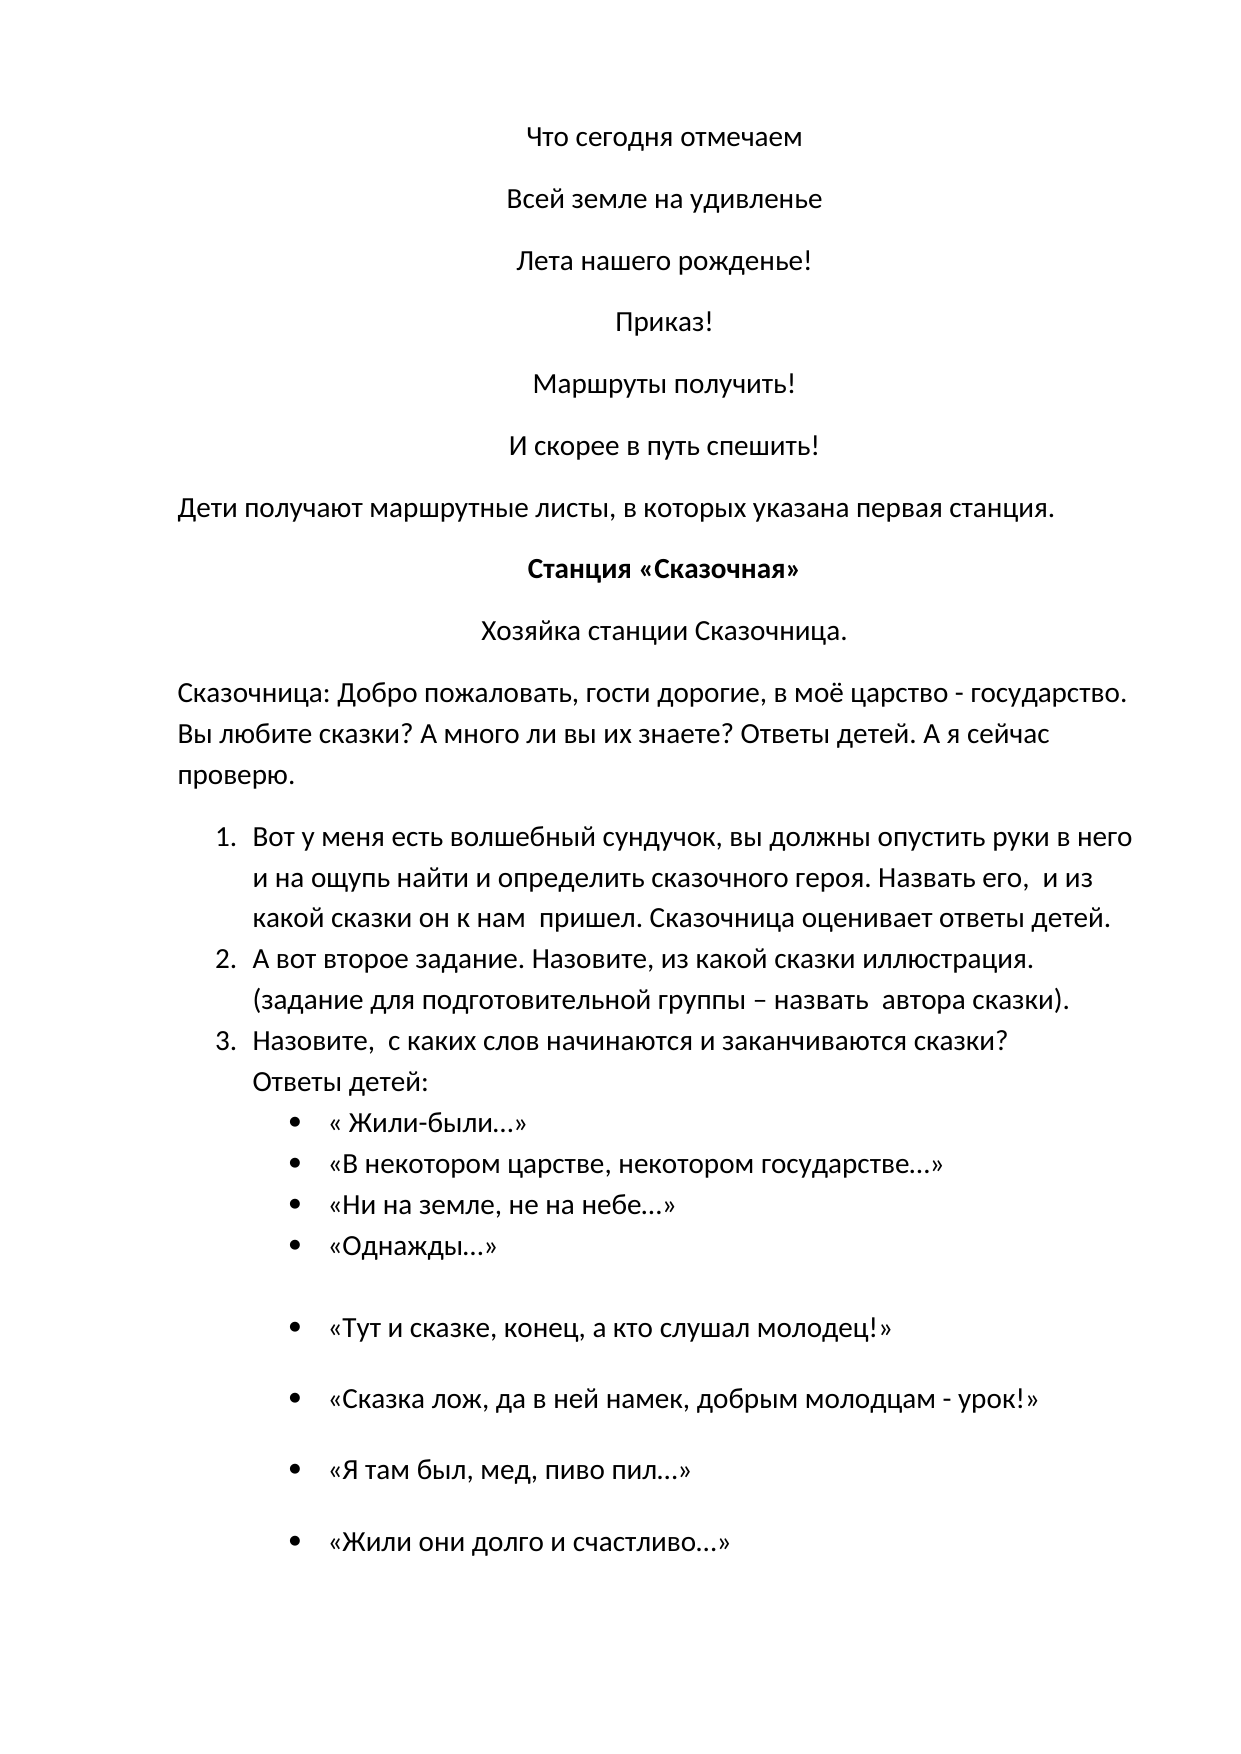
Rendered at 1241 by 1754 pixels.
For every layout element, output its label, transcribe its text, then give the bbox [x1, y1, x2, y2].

text Хозяйка станции Сказочница. [177, 612, 1152, 648]
text Дети получают маршрутные листы, в которых указана первая станция. [177, 489, 1152, 524]
text Что сегодня отмечаем [177, 118, 1152, 154]
list Ответы детей: [252, 1063, 1152, 1099]
list Назовите, с каких слов начинаются и заканчиваются сказки? [215, 1022, 1152, 1058]
text И скорее в путь спешить! [177, 427, 1152, 463]
list «Ни на земле, не на небе…» [290, 1186, 1152, 1222]
list «Жили они долго и счастливо…» [290, 1523, 1152, 1558]
list «Я там был, мед, пиво пил…» [290, 1451, 1152, 1487]
list «Тут и сказке, конец, а кто слушал молодец!» [290, 1309, 1152, 1344]
text Сказочница: Добро пожаловать, гости дорогие, в моё царство - государство. Вы любите сказки? А много ли вы их знаете? Ответы детей. А я сейчас проверю. [177, 674, 1152, 792]
list «Сказка лож, да в ней намек, добрым молодцам - урок!» [290, 1380, 1152, 1416]
text Приказ! [177, 303, 1152, 339]
text Маршруты получить! [177, 365, 1152, 401]
list Вот у меня есть волшебный сундучок, вы должны опустить руки в него и на ощупь найти и определить сказочного героя. Назвать его, и из какой сказки он к нам пришел. Сказочница оценивает ответы детей. [215, 818, 1152, 935]
list «Однажды…» [290, 1227, 1152, 1263]
text Всей земле на удивленье [177, 180, 1152, 216]
text Станция «Сказочная» [177, 551, 1152, 586]
list « Жили-были…» [290, 1104, 1152, 1140]
list «В некотором царстве, некотором государстве…» [290, 1145, 1152, 1181]
text Лета нашего рожденье! [177, 242, 1152, 277]
list А вот второе задание. Назовите, из какой сказки иллюстрация. (задание для подготовительной группы – назвать автора сказки). [215, 941, 1152, 1017]
